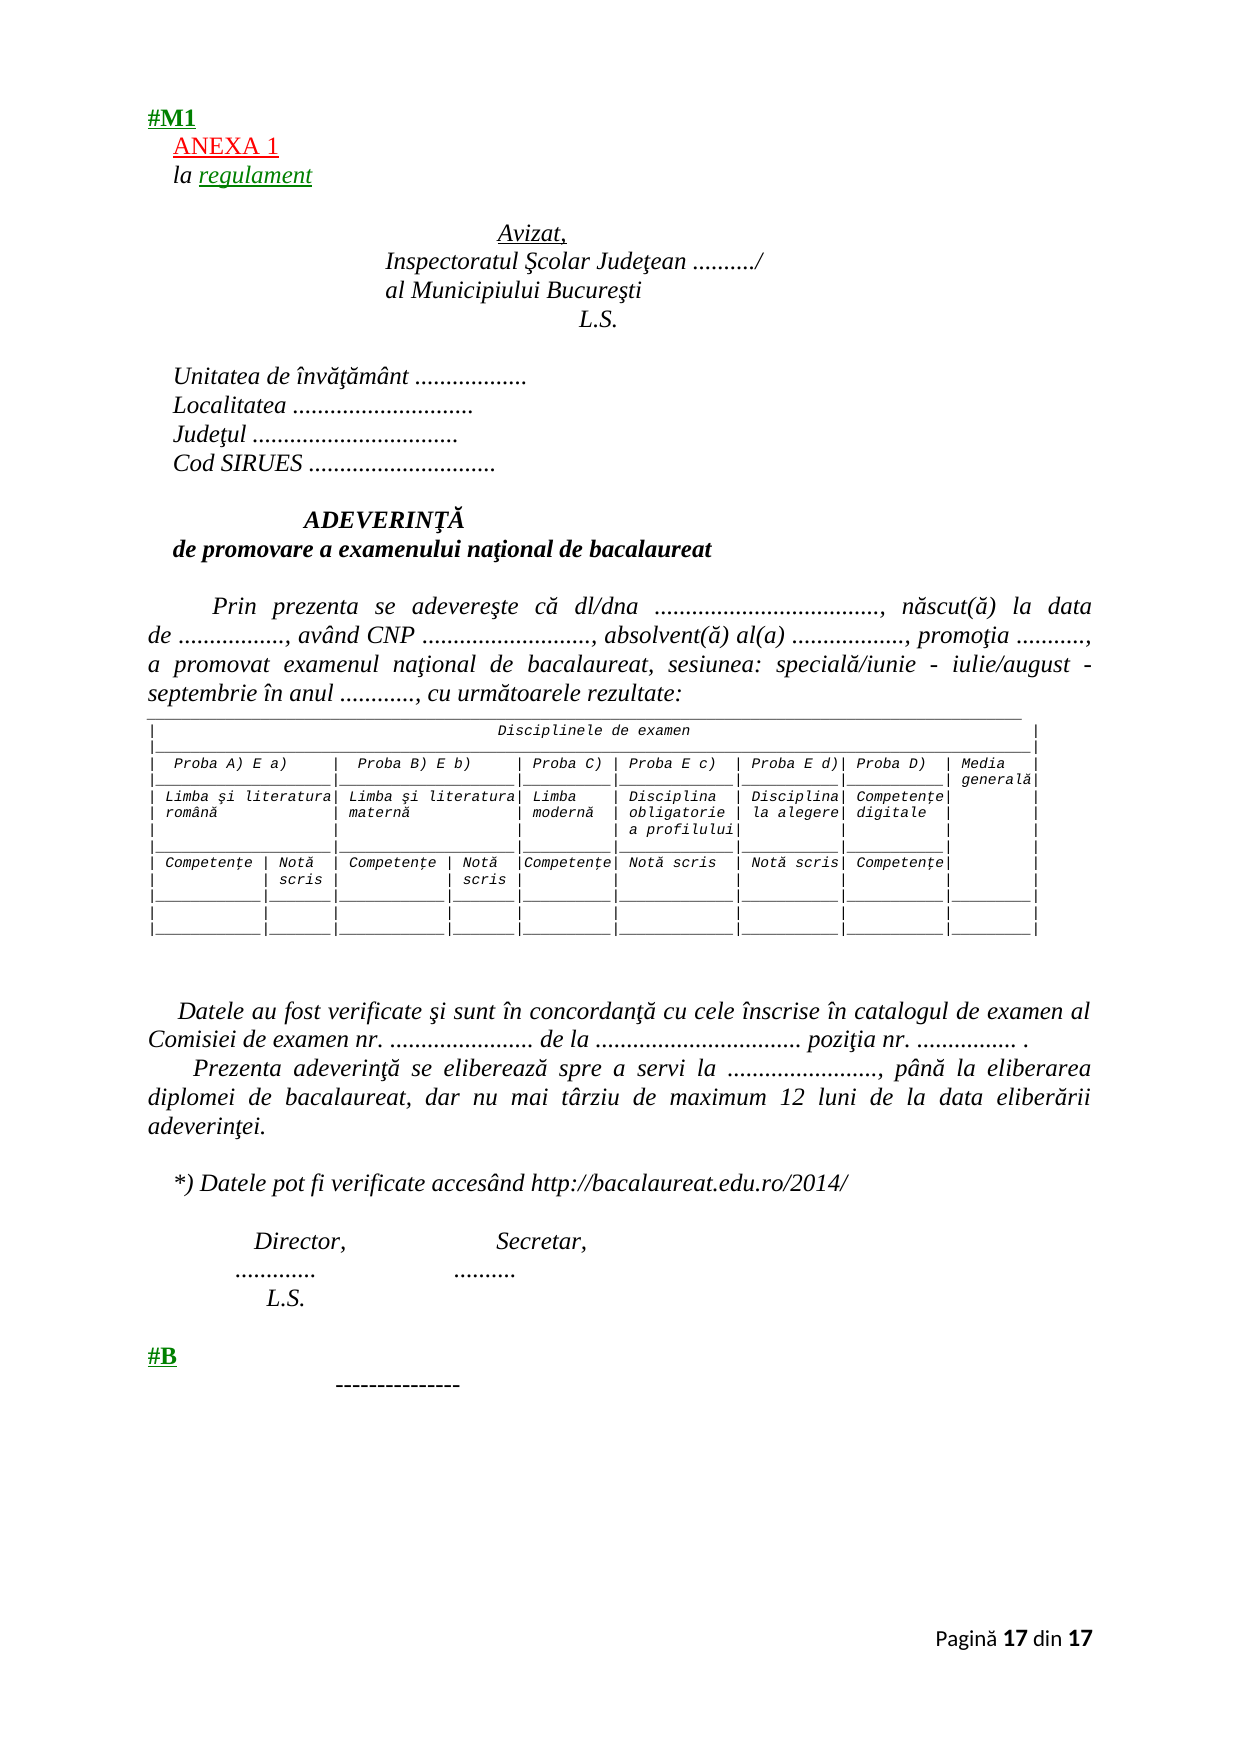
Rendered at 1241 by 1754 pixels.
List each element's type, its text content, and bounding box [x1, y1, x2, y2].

text Prezenta adeverinţă se eliberează spre a servi la ........................, până la eliberarea diplomei de bacalaureat, dar nu mai târziu de maximum 12 luni de la data eliberării adeverinţei. [148, 1053, 1093, 1139]
text |____________|_______|____________|_______|__________|_____________|___________|___________|_________| [148, 888, 1093, 905]
text | română | maternă | modernă | obligatorie | la alegere| digitale | | [148, 806, 1093, 822]
text |____________|_______|____________|_______|__________|_____________|___________|___________|_________| [148, 922, 1093, 938]
text | Limba şi literatura| Limba şi literatura| Limba | Disciplina | Disciplina| Competenţe| | [148, 789, 1093, 806]
text Unitatea de învăţământ .................. [148, 361, 1093, 390]
text *) Datele pot fi verificate accesând http://bacalaureat.edu.ro/2014/ [148, 1168, 1093, 1197]
text Judeţul ................................. [148, 419, 1093, 448]
text de promovare a examenului naţional de bacalaureat [148, 534, 1093, 563]
text la regulament [148, 160, 1093, 189]
text Cod SIRUES .............................. [148, 448, 1093, 476]
text Datele au fost verificate şi sunt în concordanţă cu cele înscrise în catalogul de examen al Comisiei de examen nr. ....................... de la ................................. poziţia nr. ................ . [148, 996, 1093, 1053]
text | | scris | | scris | | | | | | [148, 872, 1093, 888]
text | Proba A) E a) | Proba B) E b) | Proba C) | Proba E c) | Proba E d)| Proba D) | Media | [148, 756, 1093, 773]
text |____________________|____________________|__________|_____________|___________|___________| generală| [148, 773, 1093, 789]
text |____________________________________________________________________________________________________| [148, 739, 1093, 756]
text ADEVERINŢĂ [148, 505, 1093, 534]
text |____________________|____________________|__________|_____________|___________|___________| | [148, 839, 1093, 855]
text #M1 [148, 103, 1093, 131]
text ____________________________________________________________________________________________________ [148, 706, 1093, 723]
text Avizat, [148, 218, 1093, 246]
text ............. .......... [148, 1254, 1093, 1283]
text ANEXA 1 [148, 131, 1093, 160]
text | Disciplinele de examen | [148, 723, 1093, 739]
text L.S. [148, 304, 1093, 333]
text | | | | a profilului| | | | [148, 822, 1093, 839]
text Director, Secretar, [148, 1226, 1093, 1254]
text | Competenţe | Notă | Competenţe | Notă |Competenţe| Notă scris | Notă scris| Competenţe| | [148, 855, 1093, 872]
text | | | | | | | | | | [148, 905, 1093, 922]
text al Municipiului Bucureşti [148, 275, 1093, 304]
text L.S. [148, 1283, 1093, 1312]
text --------------- [148, 1369, 1093, 1398]
text #B [148, 1341, 1093, 1369]
text Localitatea ............................. [148, 390, 1093, 419]
text Prin prezenta se adevereşte că dl/dna ...................................., născut(ă) la data de ................., având CNP ..........................., absolvent(ă) al(a) .................., promoţia ..........., a promovat examenul naţional de bacalaureat, sesiunea: specială/iunie - iulie/august - septembrie în anul ............, cu următoarele rezultate: [148, 591, 1093, 706]
text Inspectoratul Şcolar Judeţean ........../ [148, 246, 1093, 275]
